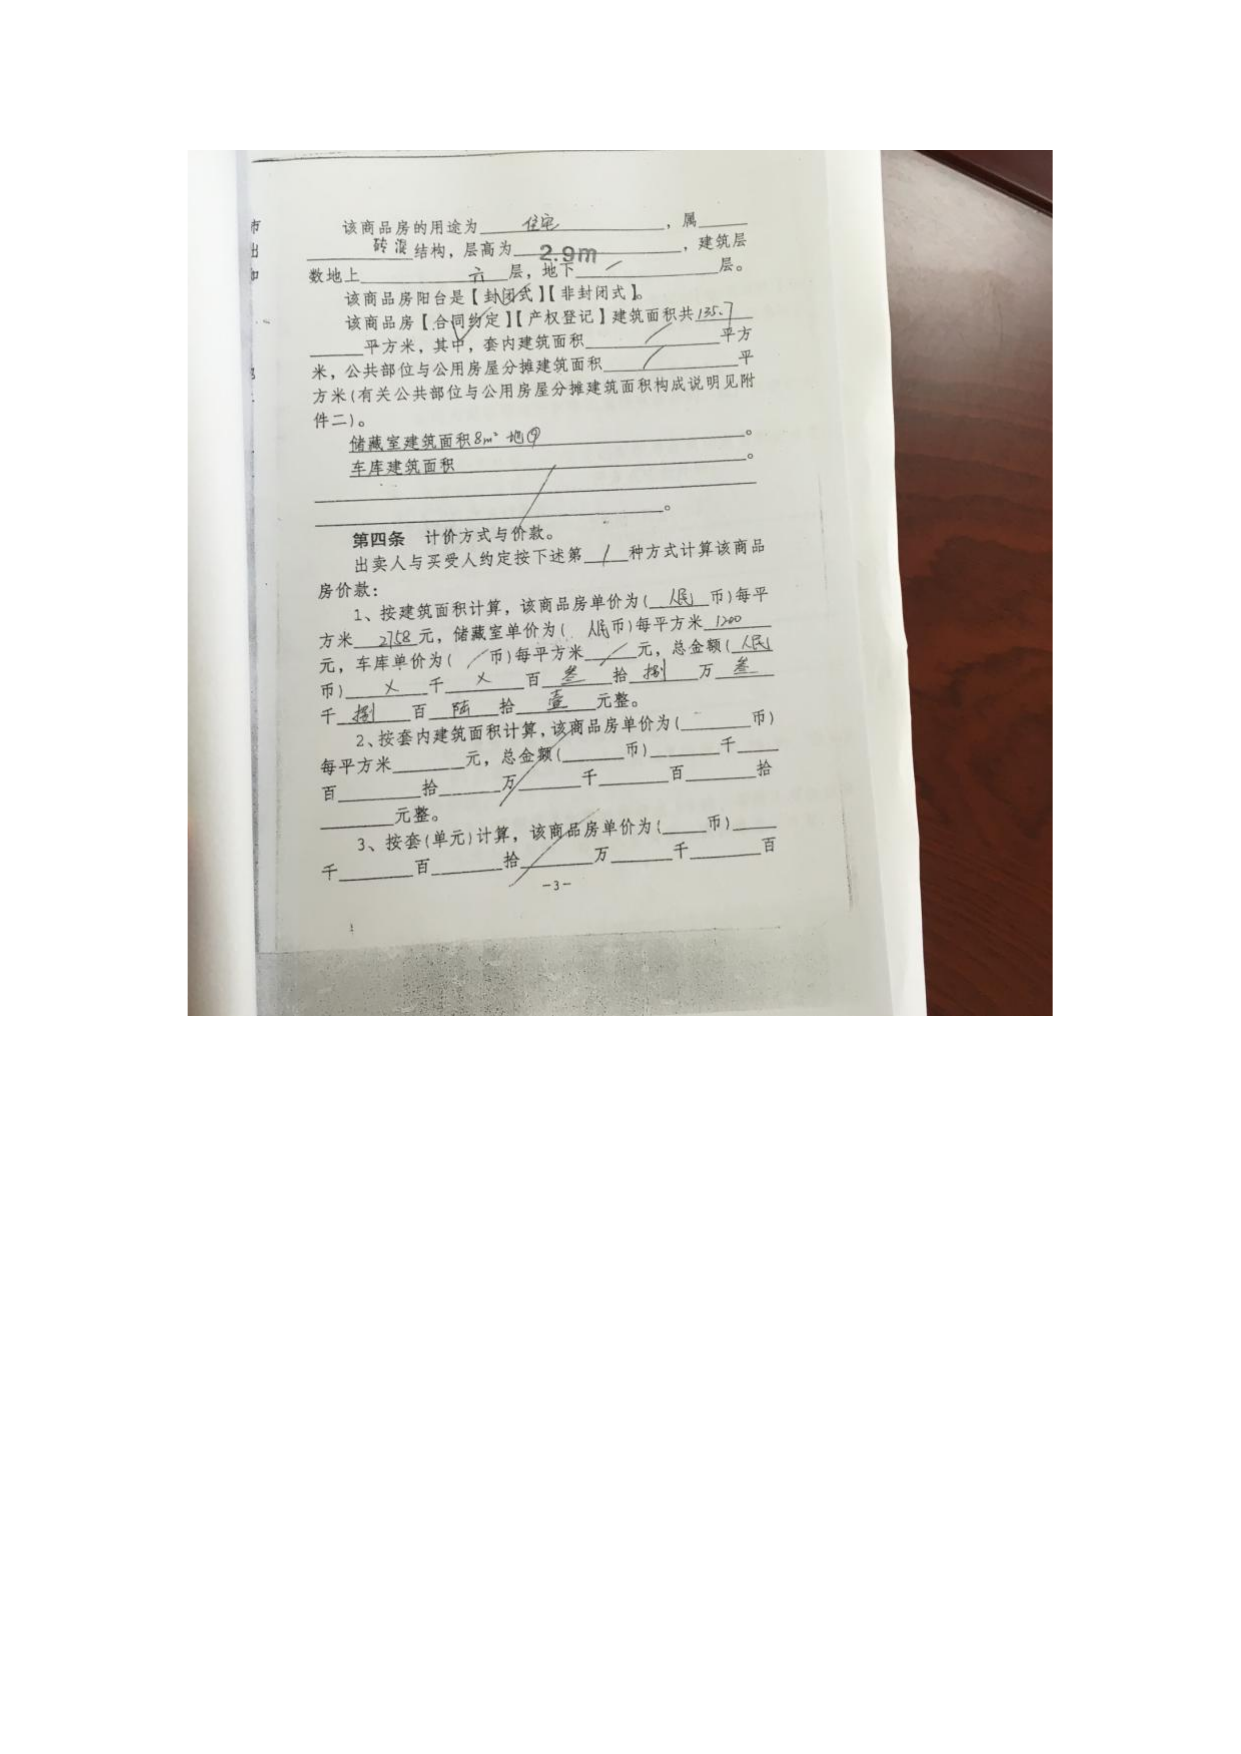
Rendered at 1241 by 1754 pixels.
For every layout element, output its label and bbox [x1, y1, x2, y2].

picture [187, 150, 1053, 1016]
